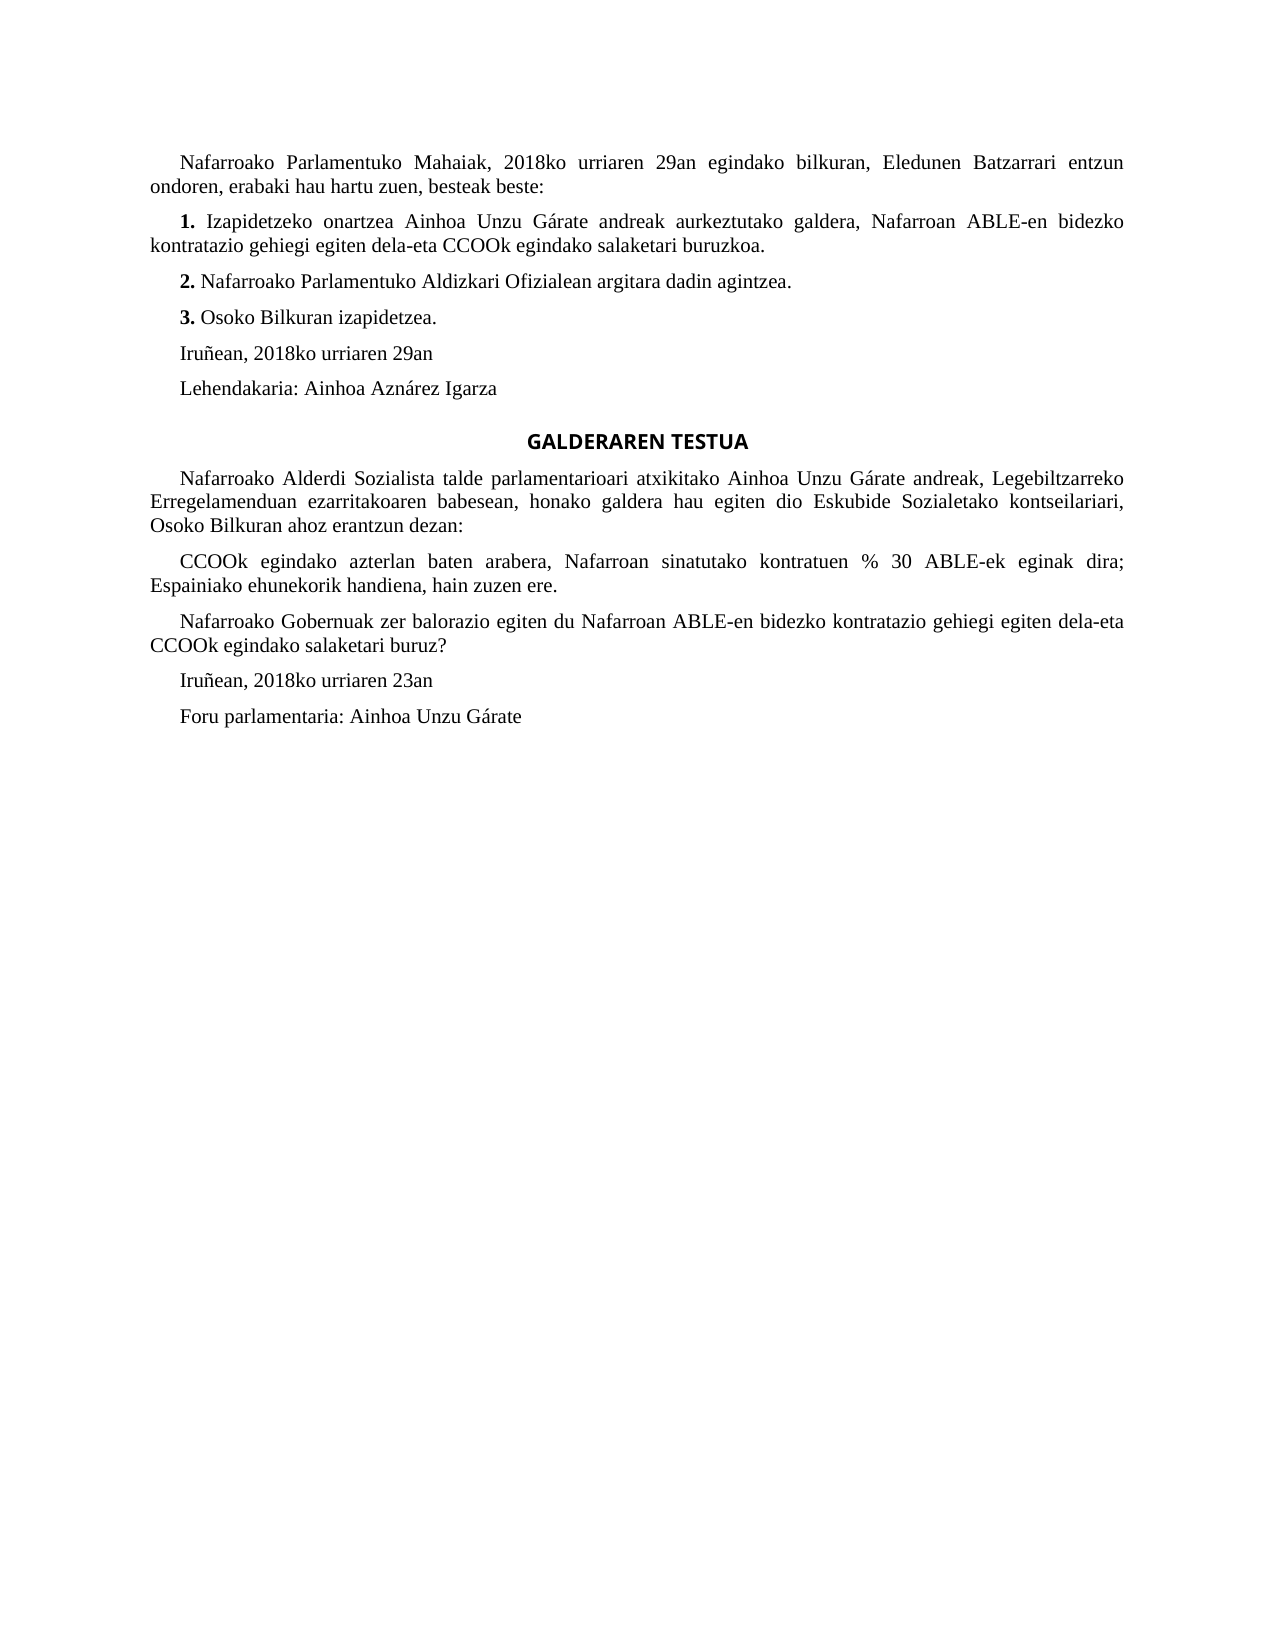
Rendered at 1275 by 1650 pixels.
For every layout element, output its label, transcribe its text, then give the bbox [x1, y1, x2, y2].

text Foru parlamentaria: Ainhoa Unzu Gárate [150, 704, 1125, 728]
text Lehendakaria: Ainhoa Aznárez Igarza [150, 377, 1125, 401]
text CCOOk egindako azterlan baten arabera, Nafarroan sinatutako kontratuen % 30 ABLE-ek eginak dira; Espainiako ehunekorik handiena, hain zuzen ere. [150, 549, 1125, 597]
text 2. Nafarroako Parlamentuko Aldizkari Ofizialean argitara dadin agintzea. [150, 269, 1125, 293]
text Nafarroako Parlamentuko Mahaiak, 2018ko urriaren 29an egindako bilkuran, Eledunen Batzarrari entzun ondoren, erabaki hau hartu zuen, besteak beste: [150, 150, 1125, 198]
text Nafarroako Gobernuak zer balorazio egiten du Nafarroan ABLE-en bidezko kontratazio gehiegi egiten dela-eta CCOOk egindako salaketari buruz? [150, 609, 1125, 657]
text GALDERAREN TESTUA [150, 430, 1125, 454]
text 3. Osoko Bilkuran izapidetzea. [150, 305, 1125, 329]
text Nafarroako Alderdi Sozialista talde parlamentarioari atxikitako Ainhoa Unzu Gárate andreak, Legebiltzarreko Erregelamenduan ezarritakoaren babesean, honako galdera hau egiten dio Eskubide Sozialetako kontseilariari, Osoko Bilkuran ahoz erantzun dezan: [150, 466, 1125, 538]
text Iruñean, 2018ko urriaren 29an [150, 341, 1125, 365]
text Iruñean, 2018ko urriaren 23an [150, 669, 1125, 693]
text 1. Izapidetzeko onartzea Ainhoa Unzu Gárate andreak aurkeztutako galdera, Nafarroan ABLE-en bidezko kontratazio gehiegi egiten dela-eta CCOOk egindako salaketari buruzkoa. [150, 210, 1125, 258]
